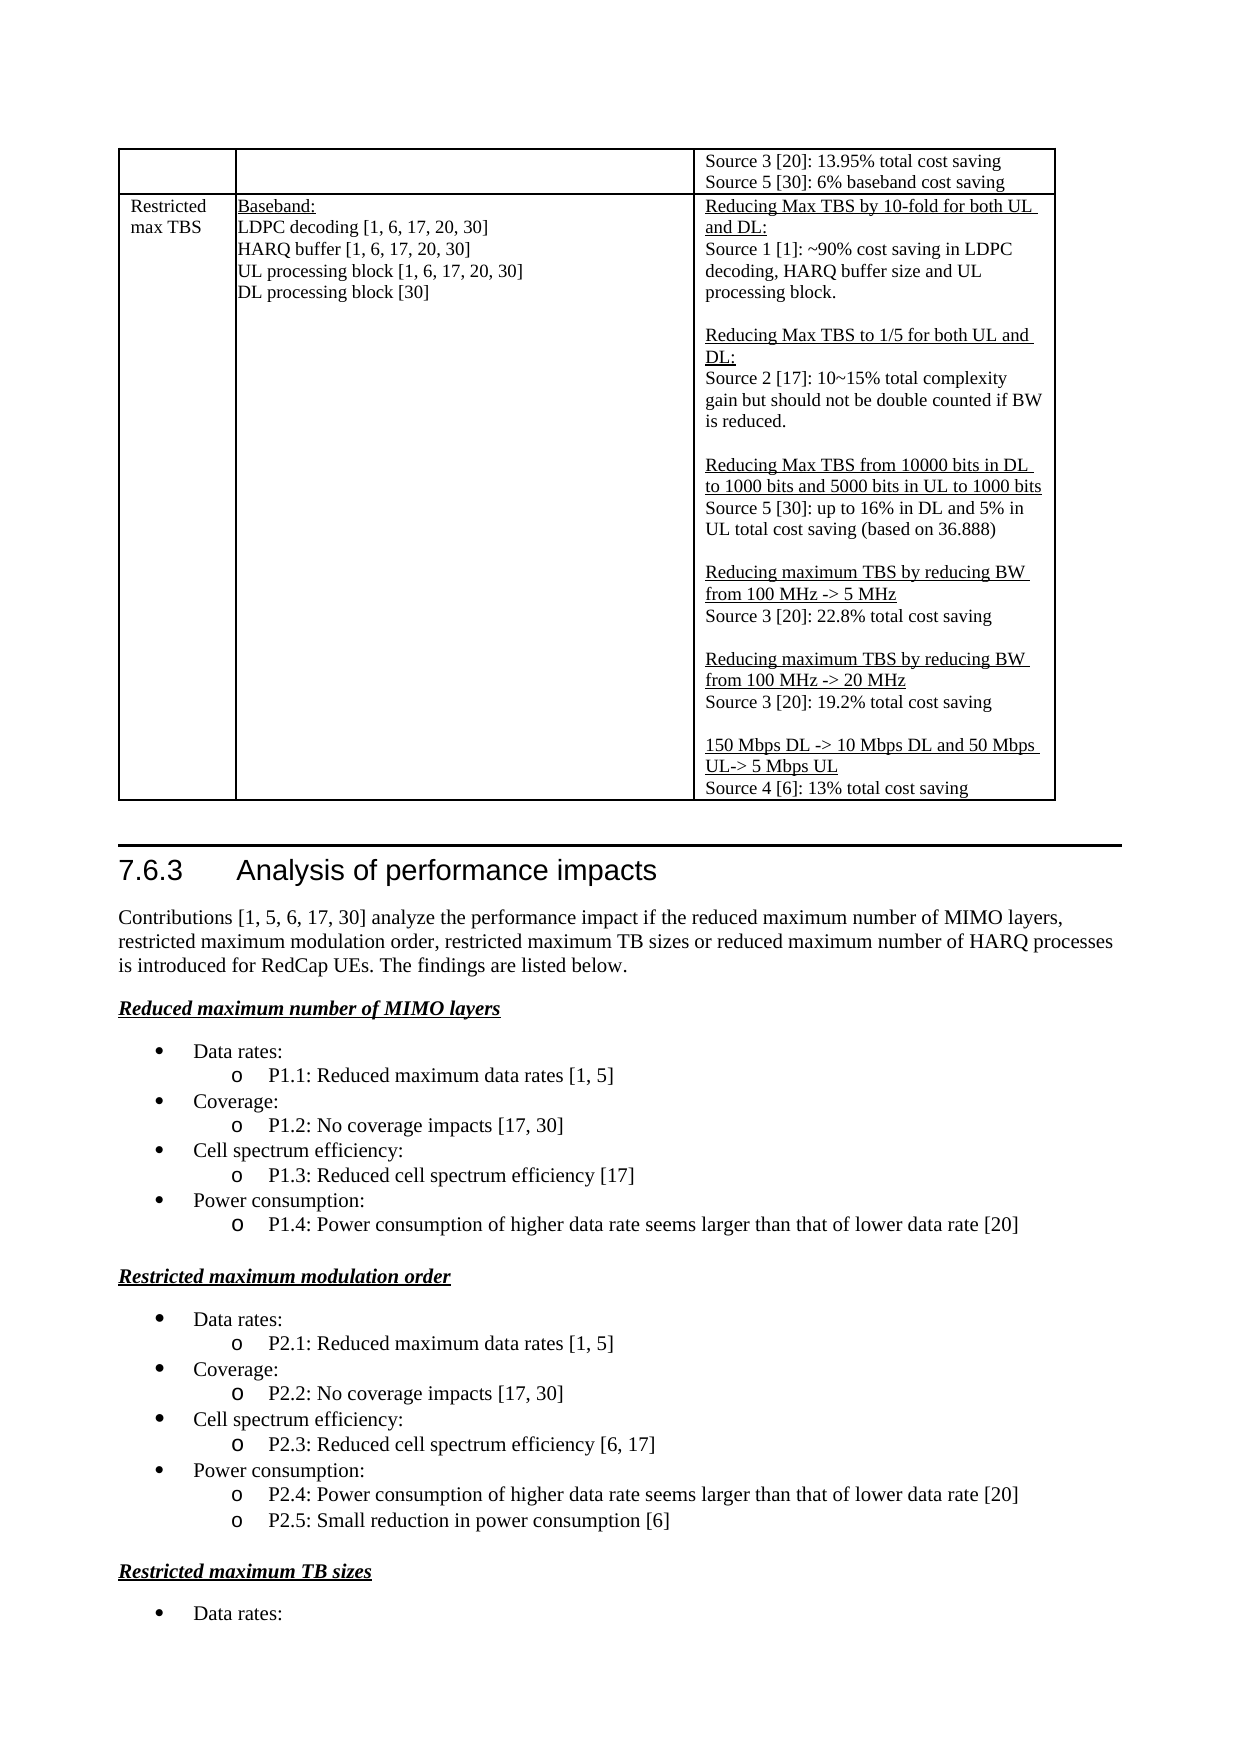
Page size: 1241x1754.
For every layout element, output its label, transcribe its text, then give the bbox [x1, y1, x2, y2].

list Cell spectrum efficiency: [156, 1138, 1122, 1162]
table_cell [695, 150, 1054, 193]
list P1.3: Reduced cell spectrum efficiency [17] [231, 1162, 1122, 1188]
text Contributions [1, 5, 6, 17, 30] analyze the performance impact if the reduced maximum number of MIMO layers, restricted maximum modulation order, restricted maximum TB sizes or reduced maximum number of HARQ processes is introduced for RedCap UEs. The findings are listed below. [118, 905, 1122, 977]
text Restricted maximum TB sizes [118, 1558, 1122, 1583]
list P1.1: Reduced maximum data rates [1, 5] [231, 1063, 1122, 1089]
list P2.2: No coverage impacts [17, 30] [231, 1381, 1122, 1407]
text Reduced maximum number of MIMO layers [118, 996, 1122, 1020]
list P1.2: No coverage impacts [17, 30] [231, 1113, 1122, 1138]
list P1.4: Power consumption of higher data rate seems larger than that of lower data rate [20] [231, 1212, 1122, 1239]
list Cell spectrum efficiency: [156, 1407, 1122, 1432]
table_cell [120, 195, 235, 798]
text Restricted maximum modulation order [118, 1264, 1122, 1288]
list P2.3: Reduced cell spectrum efficiency [6, 17] [231, 1432, 1122, 1458]
subtitle 7.6.3 Analysis of performance impacts [118, 847, 1122, 886]
list Coverage: [156, 1089, 1122, 1113]
list P2.4: Power consumption of higher data rate seems larger than that of lower data rate [20] [231, 1482, 1122, 1508]
list P2.1: Reduced maximum data rates [1, 5] [231, 1331, 1122, 1357]
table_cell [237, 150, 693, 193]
list Data rates: [156, 1601, 1122, 1625]
list Coverage: [156, 1357, 1122, 1381]
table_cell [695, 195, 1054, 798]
list Data rates: [156, 1306, 1122, 1331]
list Data rates: [156, 1039, 1122, 1063]
list P2.5: Small reduction in power consumption [6] [231, 1508, 1122, 1533]
list Power consumption: [156, 1458, 1122, 1482]
list Power consumption: [156, 1188, 1122, 1212]
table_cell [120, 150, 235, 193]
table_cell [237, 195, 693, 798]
